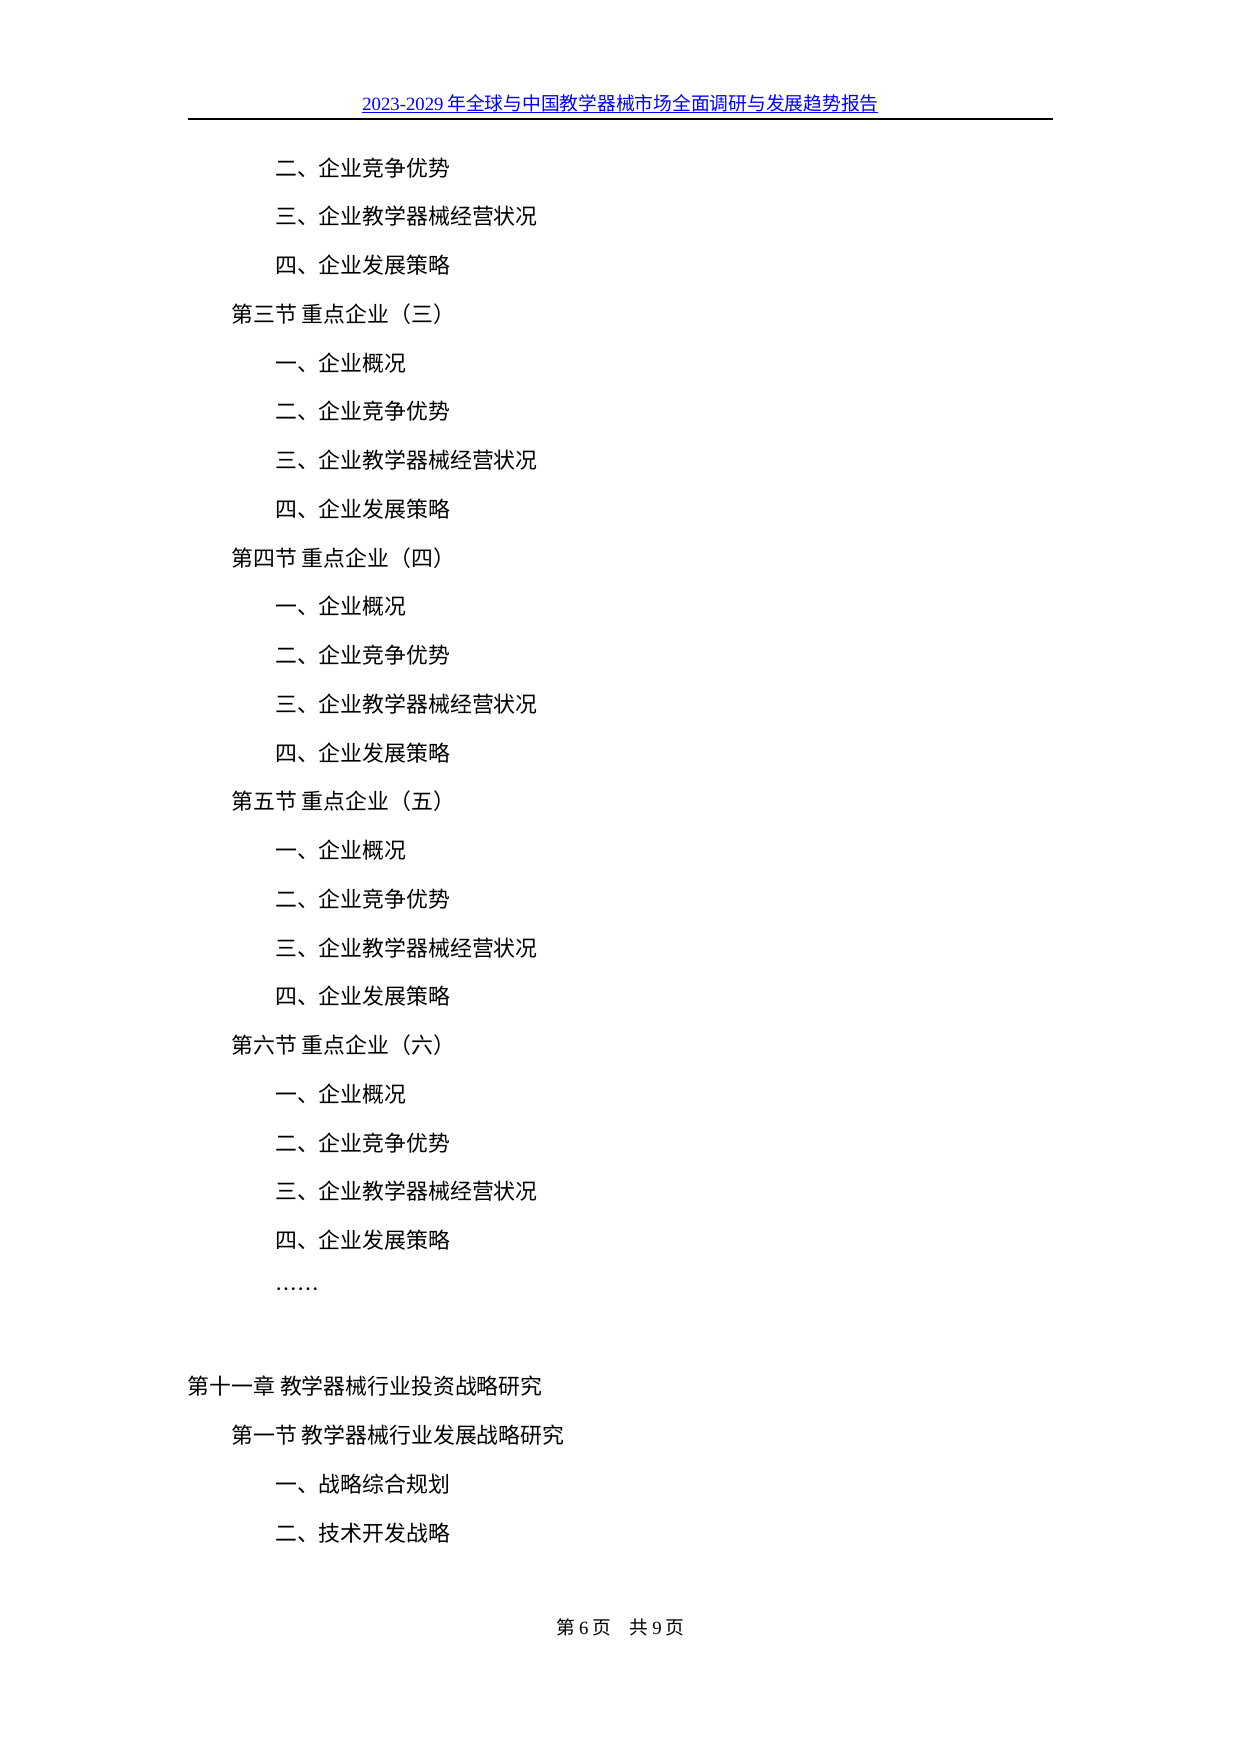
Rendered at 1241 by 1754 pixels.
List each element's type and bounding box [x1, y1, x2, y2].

text [187, 150, 1053, 1548]
